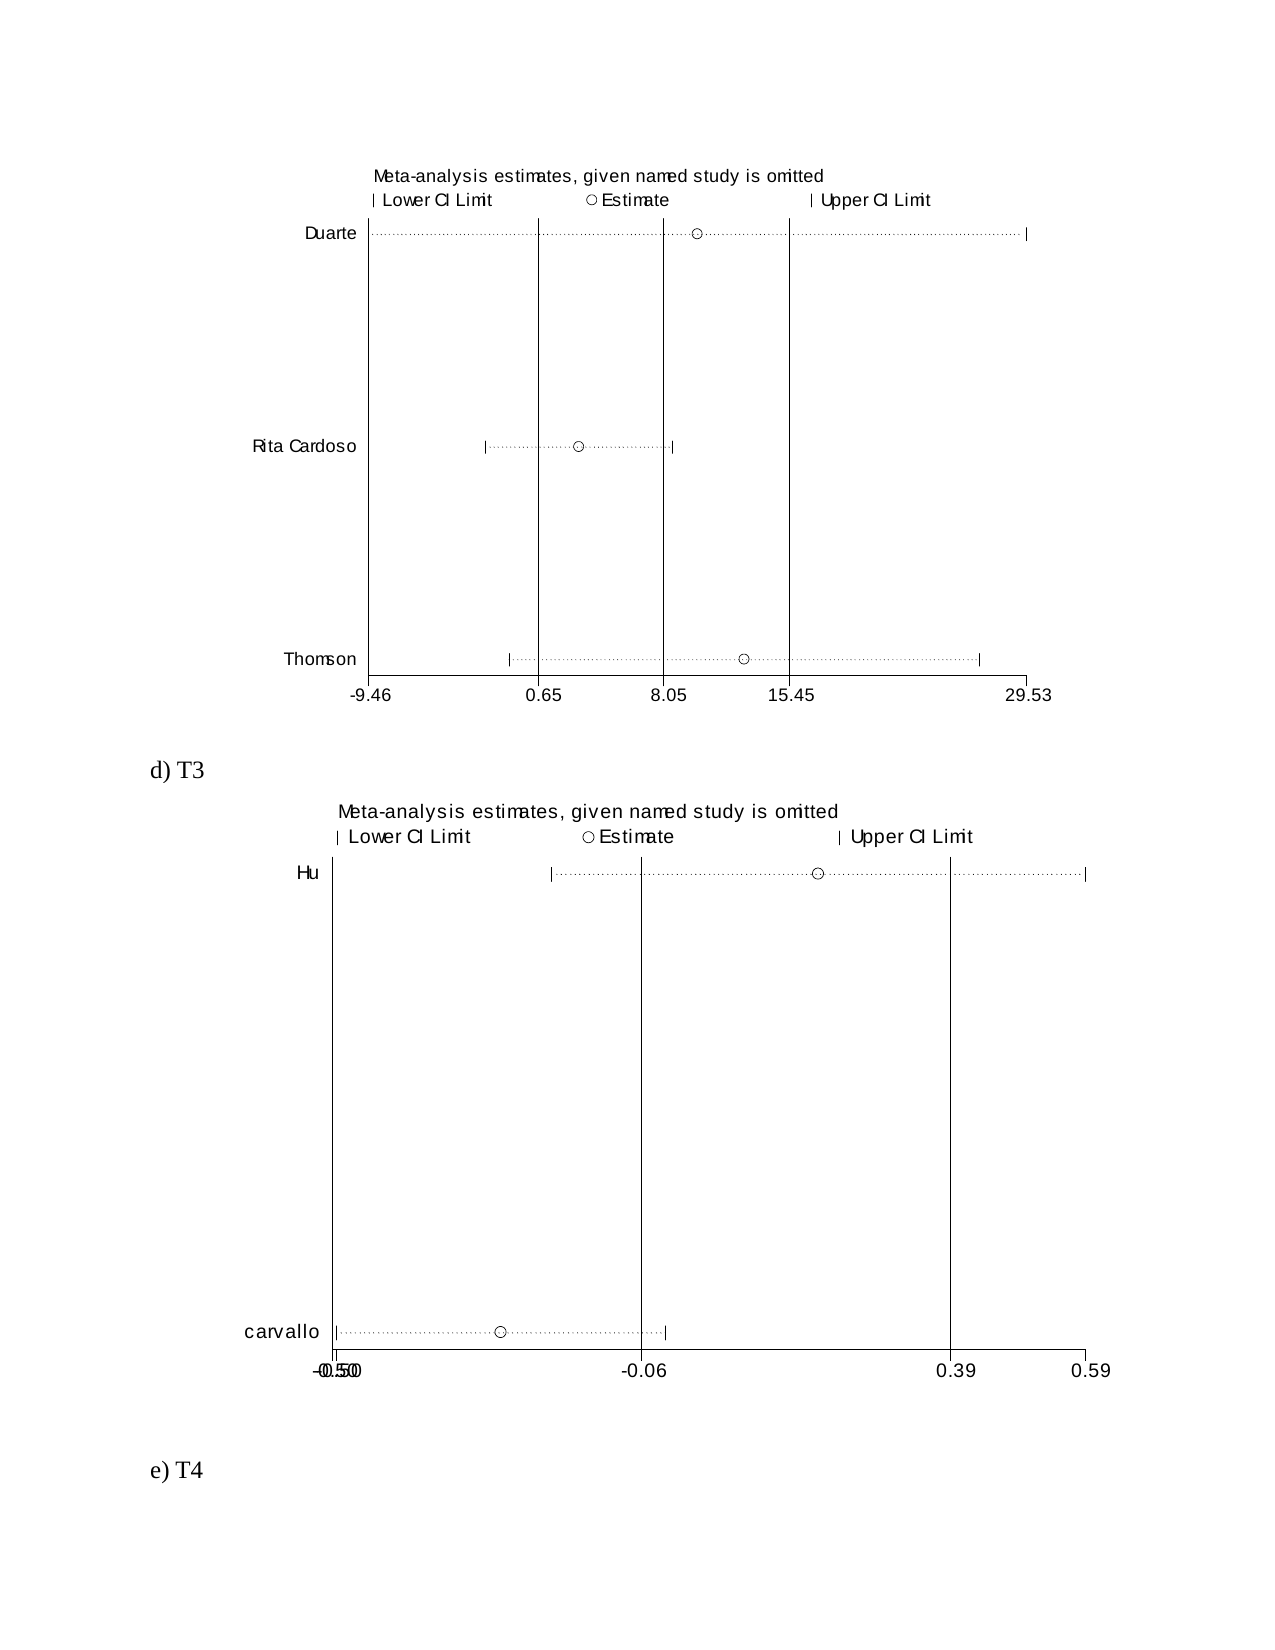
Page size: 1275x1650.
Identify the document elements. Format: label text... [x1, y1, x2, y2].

text d) T3 [150, 755, 1125, 783]
text e) T4 [150, 1455, 1125, 1484]
